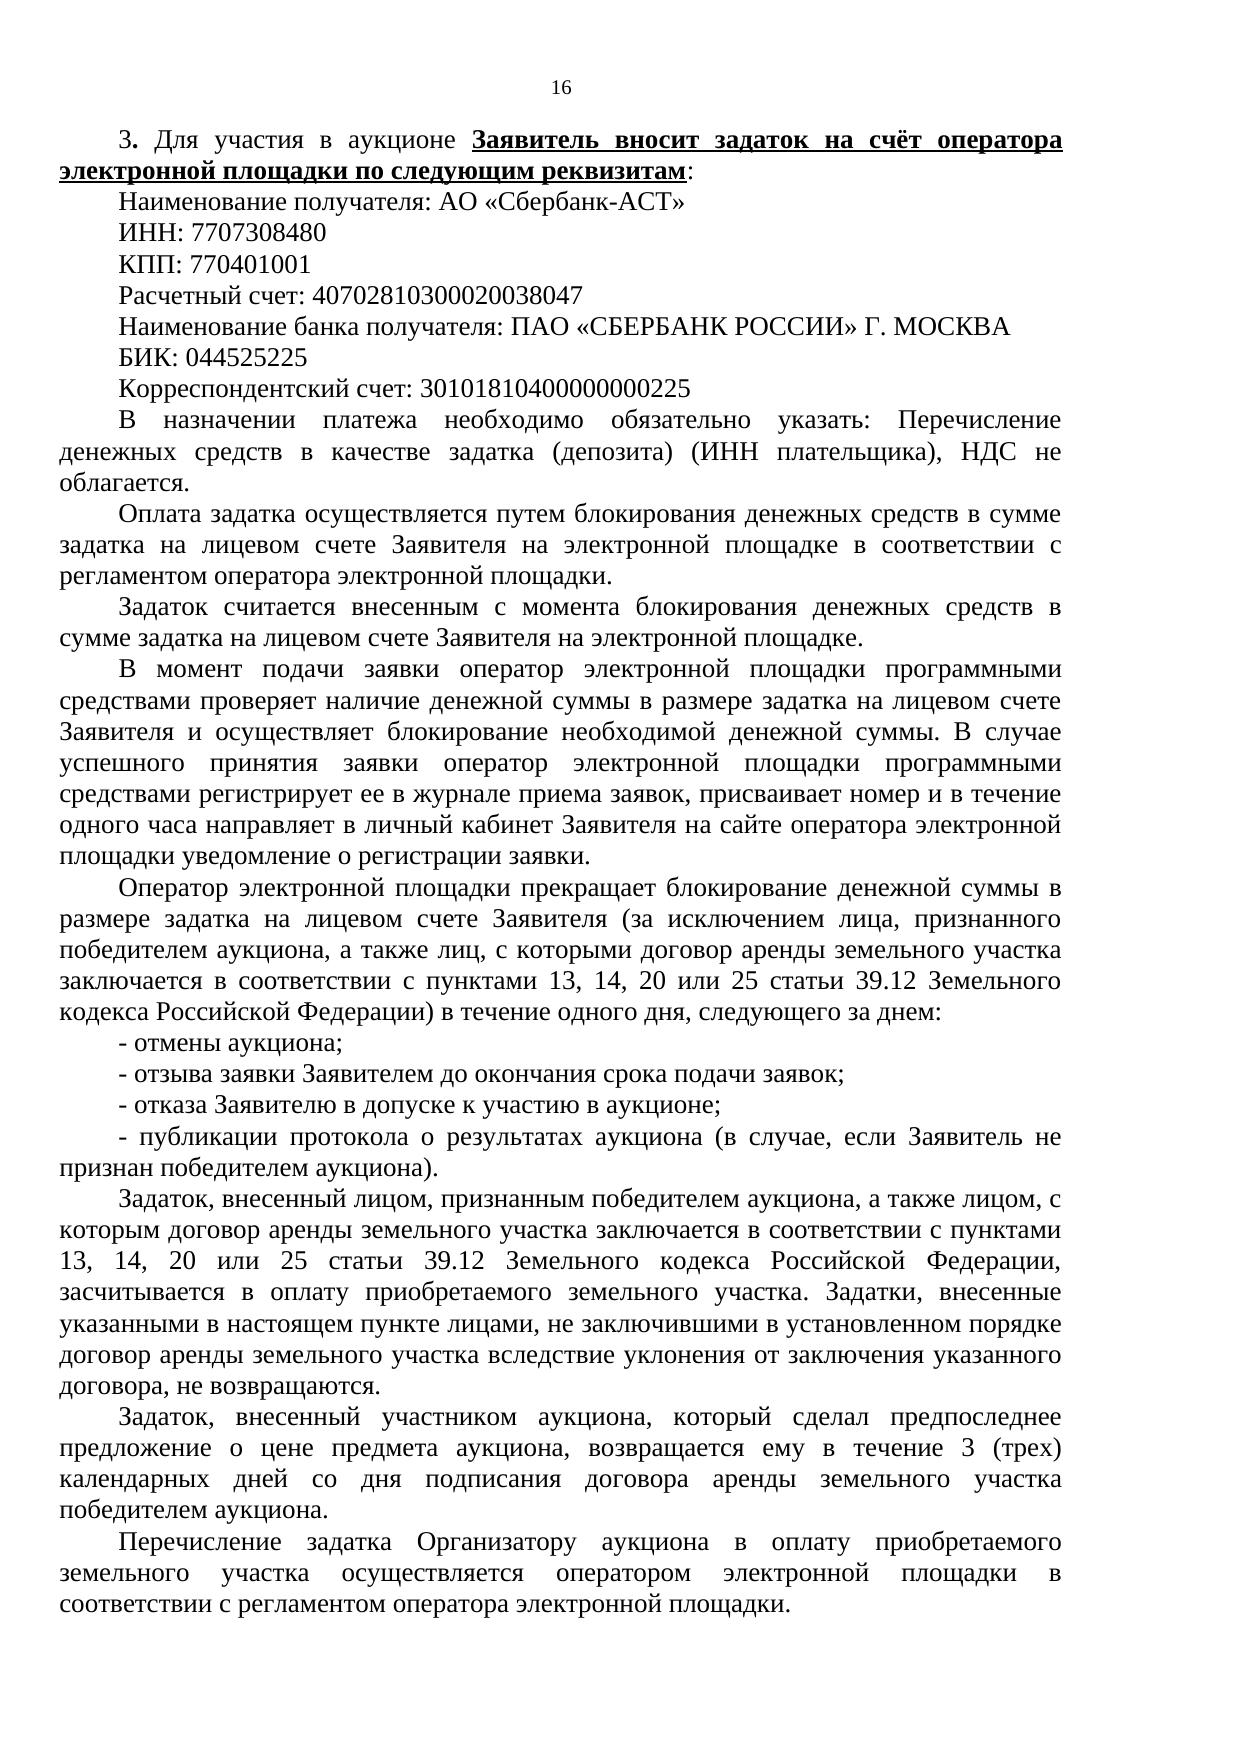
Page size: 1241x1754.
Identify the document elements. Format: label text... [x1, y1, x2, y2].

text Оплата задатка осуществляется путем блокирования денежных средств в сумме задатка на лицевом счете Заявителя на электронной площадке в соответствии с регламентом оператора электронной площадки. [59, 497, 1063, 590]
text Наименование банка получателя: ПАО «СБЕРБАНК РОССИИ» Г. МОСКВА [59, 310, 1063, 341]
text Задаток, внесенный участником аукциона, который сделал предпоследнее предложение о цене предмета аукциона, возвращается ему в течение 3 (трех) календарных дней со дня подписания договора аренды земельного участка победителем аукциона. [59, 1400, 1063, 1525]
text В момент подачи заявки оператор электронной площадки программными средствами проверяет наличие денежной суммы в размере задатка на лицевом счете Заявителя и осуществляет блокирование необходимой денежной суммы. В случае успешного принятия заявки оператор электронной площадки программными средствами регистрирует ее в журнале приема заявок, присваивает номер и в течение одного часа направляет в личный кабинет Заявителя на сайте оператора электронной площадки уведомление о регистрации заявки. [59, 653, 1063, 871]
text В назначении платежа необходимо обязательно указать: Перечисление денежных средств в качестве задатка (депозита) (ИНН плательщика), НДС не облагается. [59, 403, 1063, 497]
text ИНН: 7707308480 [59, 217, 1063, 248]
text Оператор электронной площадки прекращает блокирование денежной суммы в размере задатка на лицевом счете Заявителя (за исключением лица, признанного победителем аукциона, а также лиц, с которыми договор аренды земельного участка заключается в соответствии с пунктами 13, 14, 20 или 25 статьи 39.12 Земельного кодекса Российской Федерации) в течение одного дня, следующего за днем: [59, 871, 1063, 1026]
text Корреспондентский счет: 30101810400000000225 [59, 372, 1063, 403]
text Задаток считается внесенным с момента блокирования денежных средств в сумме задатка на лицевом счете Заявителя на электронной площадке. [59, 590, 1063, 653]
text Наименование получателя: АО «Сбербанк-АСТ» [59, 185, 1063, 217]
text - отмены аукциона; [59, 1026, 1063, 1057]
text - отзыва заявки Заявителем до окончания срока подачи заявок; [59, 1057, 1063, 1089]
text Расчетный счет: 40702810300020038047 [59, 279, 1063, 310]
text 3. Для участия в аукционе Заявитель вносит задаток на счёт оператора электронной площадки по следующим реквизитам: [59, 123, 1063, 185]
text - публикации протокола о результатах аукциона (в случае, если Заявитель не признан победителем аукциона). [59, 1120, 1063, 1182]
text КПП: 770401001 [59, 248, 1063, 279]
text - отказа Заявителю в допуске к участию в аукционе; [59, 1089, 1063, 1120]
text Перечисление задатка Организатору аукциона в оплату приобретаемого земельного участка осуществляется оператором электронной площадки в соответствии с регламентом оператора электронной площадки. [59, 1525, 1063, 1618]
text Задаток, внесенный лицом, признанным победителем аукциона, а также лицом, с которым договор аренды земельного участка заключается в соответствии с пунктами 13, 14, 20 или 25 статьи 39.12 Земельного кодекса Российской Федерации, засчитывается в оплату приобретаемого земельного участка. Задатки, внесенные указанными в настоящем пункте лицами, не заключившими в установленном порядке договор аренды земельного участка вследствие уклонения от заключения указанного договора, не возвращаются. [59, 1182, 1063, 1400]
text БИК: 044525225 [59, 341, 1063, 372]
